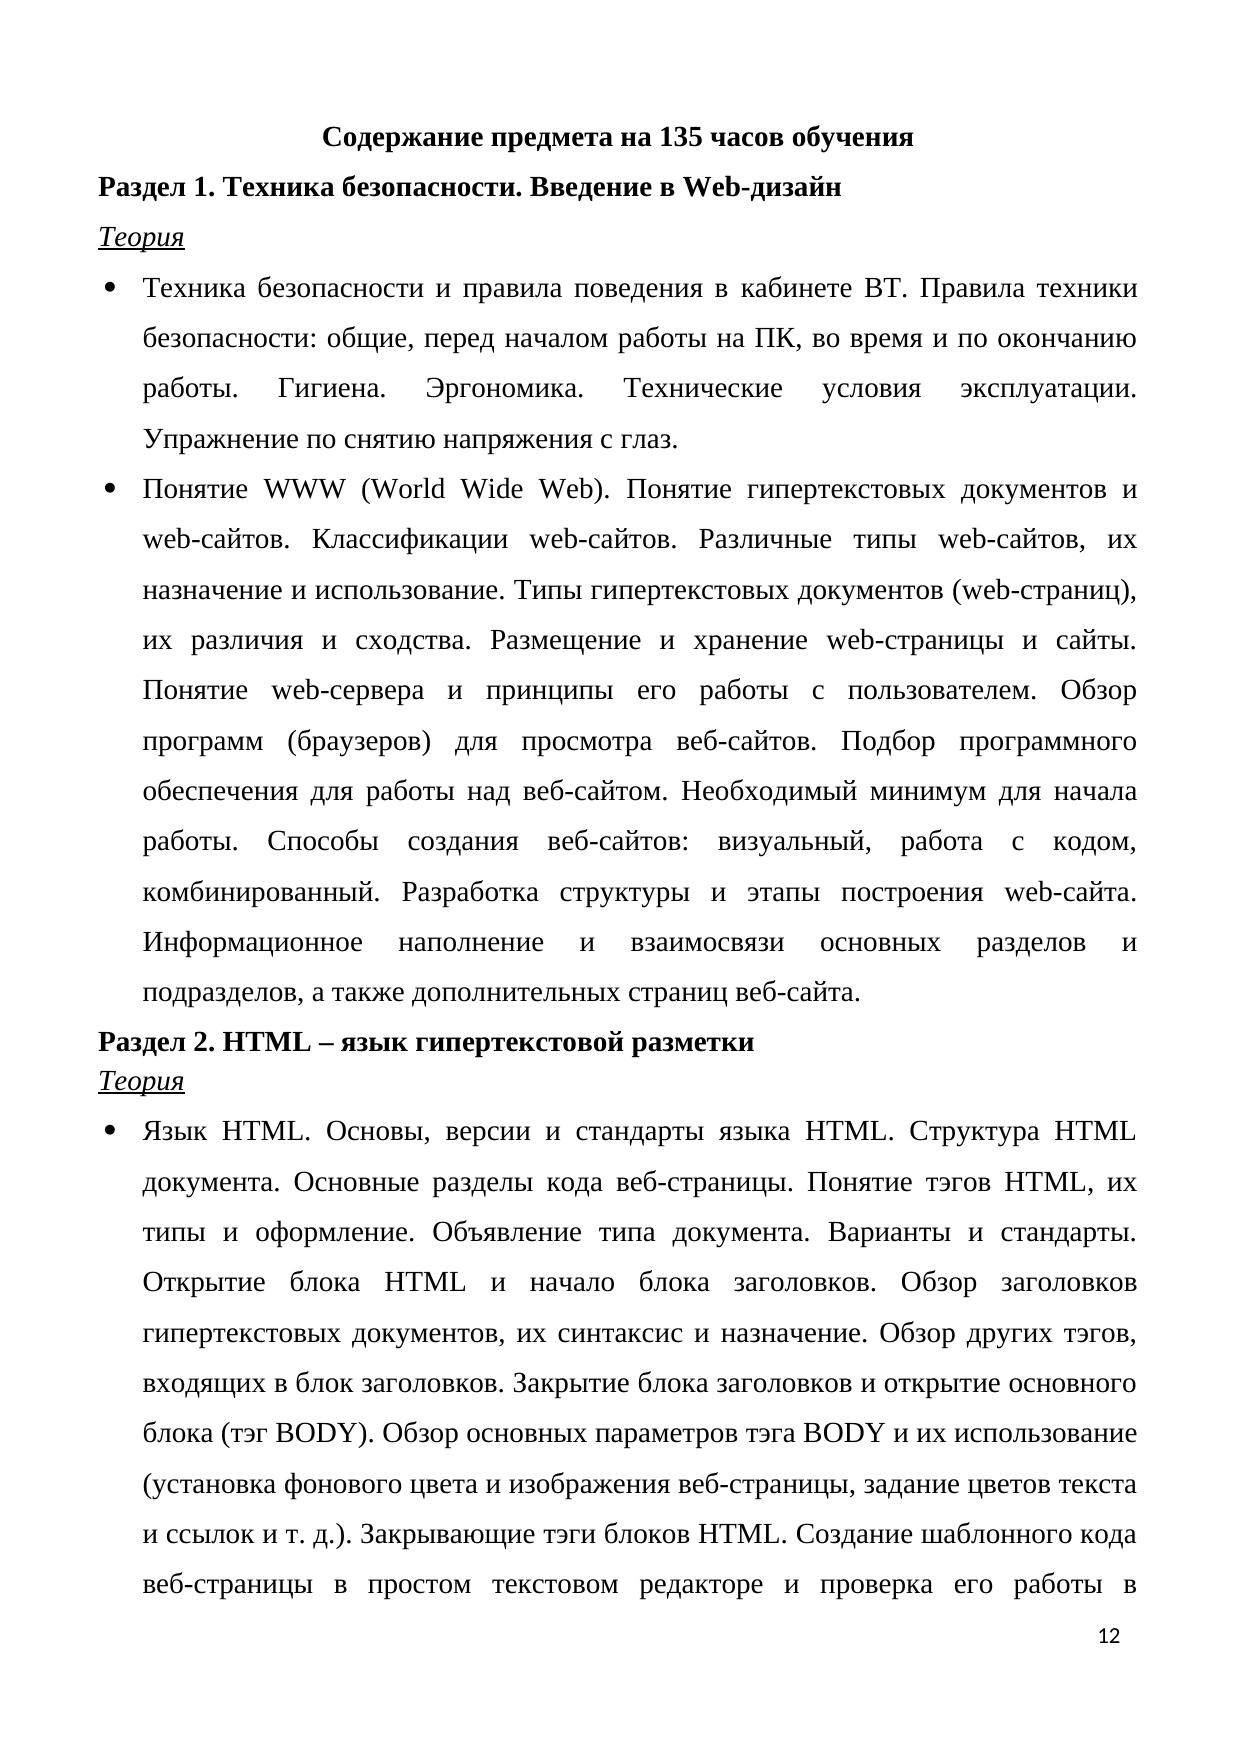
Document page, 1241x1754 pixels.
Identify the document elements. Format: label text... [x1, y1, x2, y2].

text Теория [98, 219, 1138, 253]
text Содержание предмета на 135 часов обучения [98, 119, 1138, 152]
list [105, 1113, 1138, 1600]
list Понятие WWW (World Wide Web). Понятие гипертекстовых документов и web-сайтов. Классификации web-сайтов. Различные типы web-сайтов, их назначение и использование. Типы гипертекстовых документов (web-страниц), их различия и сходства. Размещение и хранение web-страницы и сайты. Понятие web-сервера и принципы его работы с пользователем. Обзор программ (браузеров) для просмотра веб-сайтов. Подбор программного обеспечения для работы над веб-сайтом. Необходимый минимум для начала работы. Способы создания веб-сайтов: визуальный, работа с кодом, комбинированный. Разработка структуры и этапы построения web-сайта. Информационное наполнение и взаимосвязи основных разделов и подразделов, а также дополнительных страниц веб-сайта. [105, 471, 1138, 1008]
text Теория [98, 1063, 1138, 1097]
text Раздел 1. Техника безопасности. Введение в Web-дизайн [98, 169, 1138, 203]
list Техника безопасности и правила поведения в кабинете ВТ. Правила техники безопасности: общие, перед началом работы на ПК, во время и по окончанию работы. Гигиена. Эргономика. Технические условия эксплуатации. Упражнение по снятию напряжения с глаз. [105, 270, 1138, 454]
text Раздел 2. HTML – язык гипертекстовой разметки [98, 1024, 1138, 1058]
